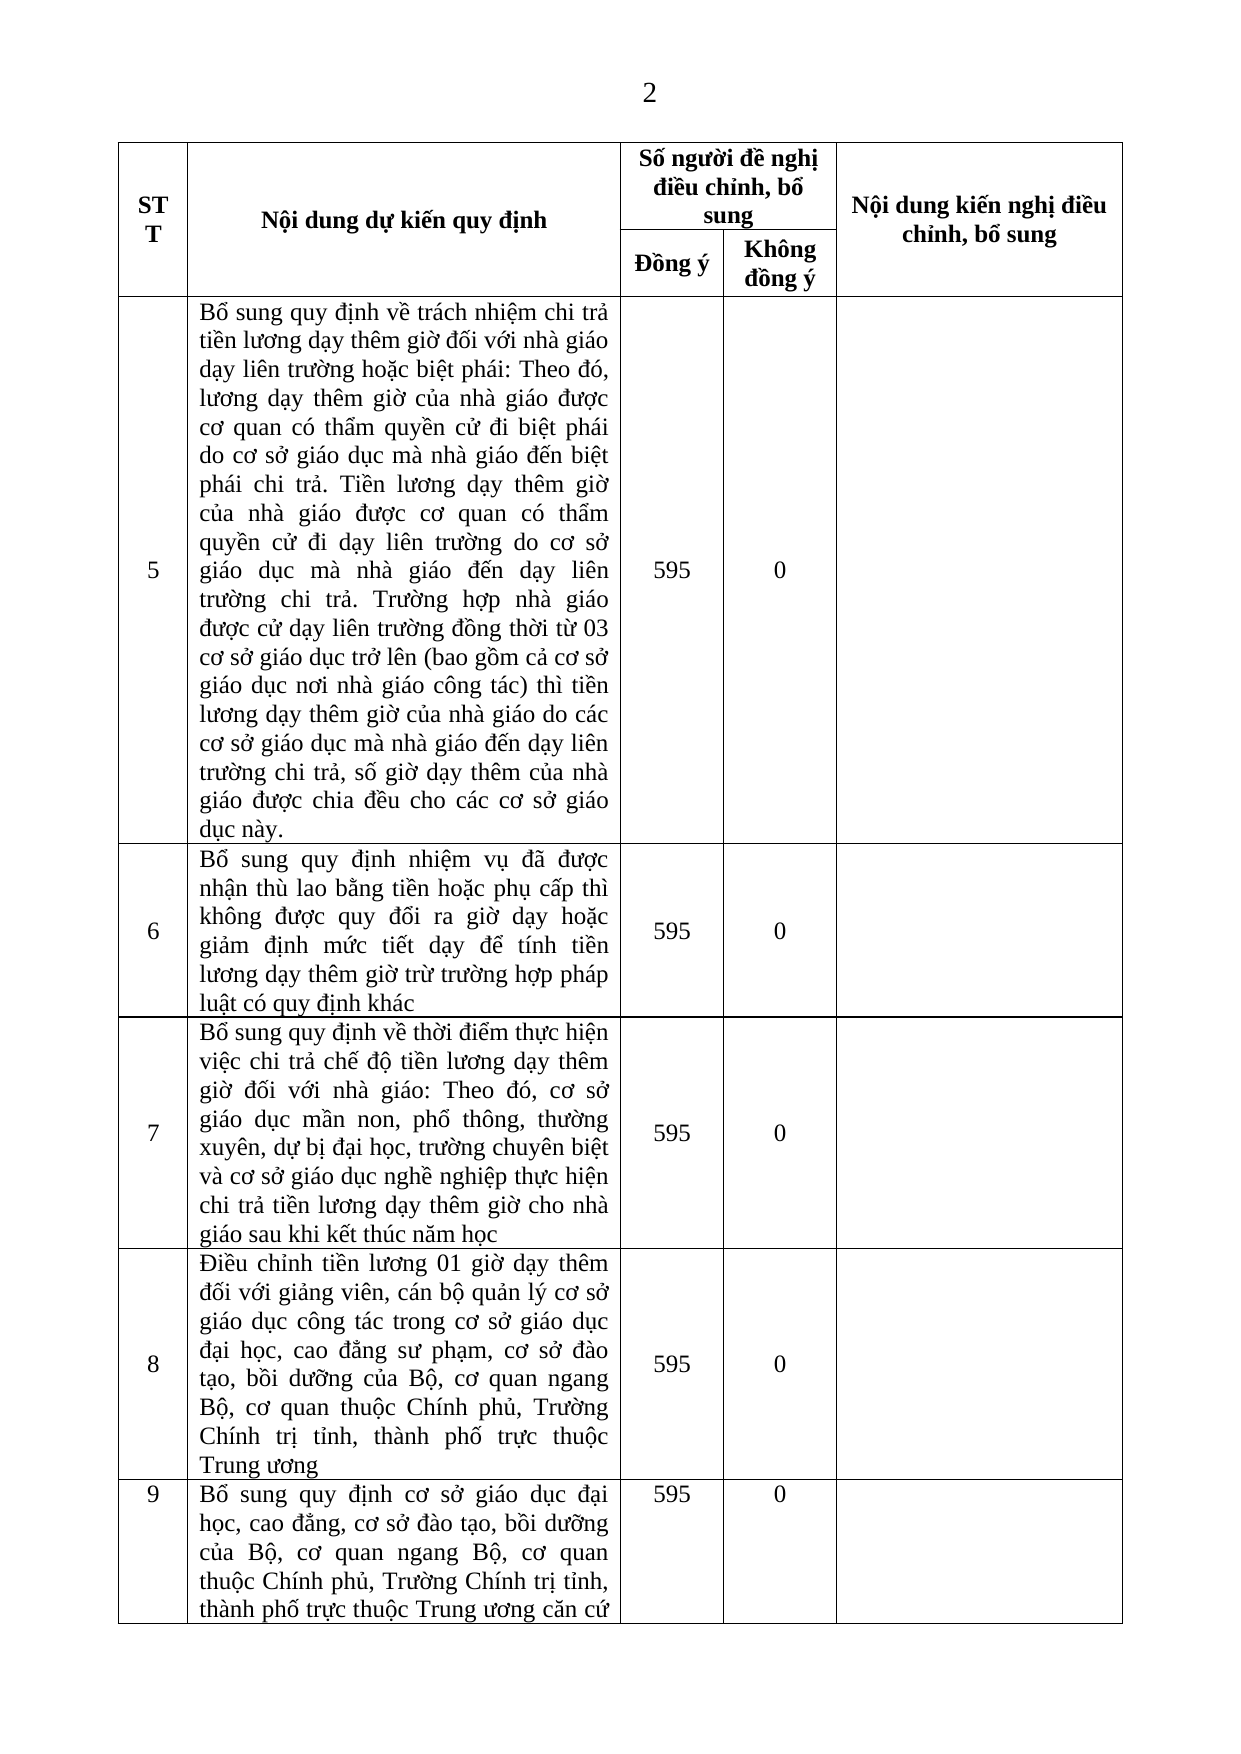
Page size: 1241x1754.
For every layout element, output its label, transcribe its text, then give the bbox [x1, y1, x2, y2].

table_cell 0 [724, 1018, 836, 1247]
table_cell [837, 844, 1122, 1016]
table_cell 9 [119, 1480, 187, 1623]
table_cell Không đồng ý [724, 230, 836, 296]
table_cell [837, 1249, 1122, 1478]
table_header STT [119, 143, 187, 296]
table_header Nội dung kiến nghị điều chỉnh, bổ sung [837, 143, 1122, 296]
table_cell 595 [621, 1018, 723, 1247]
table_cell 6 [119, 844, 187, 1016]
table_cell [837, 1480, 1122, 1623]
table_cell 0 [724, 1249, 836, 1478]
table_header Số người đề nghị điều chỉnh, bổ sung [621, 143, 836, 229]
table_header Nội dung dự kiến quy định [188, 143, 620, 296]
table_cell 0 [724, 1480, 836, 1623]
table_cell Bổ sung quy định về thời điểm thực hiện việc chi trả chế độ tiền lương dạy thêm giờ đối với nhà giáo: Theo đó, cơ sở giáo dục mần non, phổ thông, thường xuyên, dự bị đại học, trường chuyên biệt và cơ sở giáo dục nghề nghiệp thực hiện chi trả tiền lương dạy thêm giờ cho nhà giáo sau khi kết thúc năm học [188, 1018, 620, 1247]
table_cell 595 [621, 1249, 723, 1478]
table_cell 595 [621, 844, 723, 1016]
table_cell Điều chỉnh tiền lương 01 giờ dạy thêm đối với giảng viên, cán bộ quản lý cơ sở giáo dục công tác trong cơ sở giáo dục đại học, cao đẳng sư phạm, cơ sở đào tạo, bồi dưỡng của Bộ, cơ quan ngang Bộ, cơ quan thuộc Chính phủ, Trường Chính trị tỉnh, thành phố trực thuộc Trung ương [188, 1249, 620, 1478]
table_cell 5 [119, 297, 187, 843]
table_cell Bổ sung quy định nhiệm vụ đã được nhận thù lao bằng tiền hoặc phụ cấp thì không được quy đổi ra giờ dạy hoặc giảm định mức tiết dạy để tính tiền lương dạy thêm giờ trừ trường hợp pháp luật có quy định khác [188, 844, 620, 1016]
table_cell 7 [119, 1018, 187, 1247]
table_cell 595 [621, 297, 723, 843]
table_cell 0 [724, 297, 836, 843]
table_cell 595 [621, 1480, 723, 1623]
table_cell Đồng ý [621, 230, 723, 296]
table_cell [837, 297, 1122, 843]
table_cell Bổ sung quy định về trách nhiệm chi trả tiền lương dạy thêm giờ đối với nhà giáo dạy liên trường hoặc biệt phái: Theo đó, lương dạy thêm giờ của nhà giáo được cơ quan có thẩm quyền cử đi biệt phái do cơ sở giáo dục mà nhà giáo đến biệt phái chi trả. Tiền lương dạy thêm giờ của nhà giáo được cơ quan có thẩm quyền cử đi dạy liên trường do cơ sở giáo dục mà nhà giáo đến dạy liên trường chi trả. Trường hợp nhà giáo được cử dạy liên trường đồng thời từ 03 cơ sở giáo dục trở lên (bao gồm cả cơ sở giáo dục nơi nhà giáo công tác) thì tiền lương dạy thêm giờ của nhà giáo do các cơ sở giáo dục mà nhà giáo đến dạy liên trường chi trả, số giờ dạy thêm của nhà giáo được chia đều cho các cơ sở giáo dục này. [188, 297, 620, 843]
table_cell 0 [724, 844, 836, 1016]
table_cell 8 [119, 1249, 187, 1478]
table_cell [188, 1480, 620, 1623]
table_cell [837, 1018, 1122, 1247]
